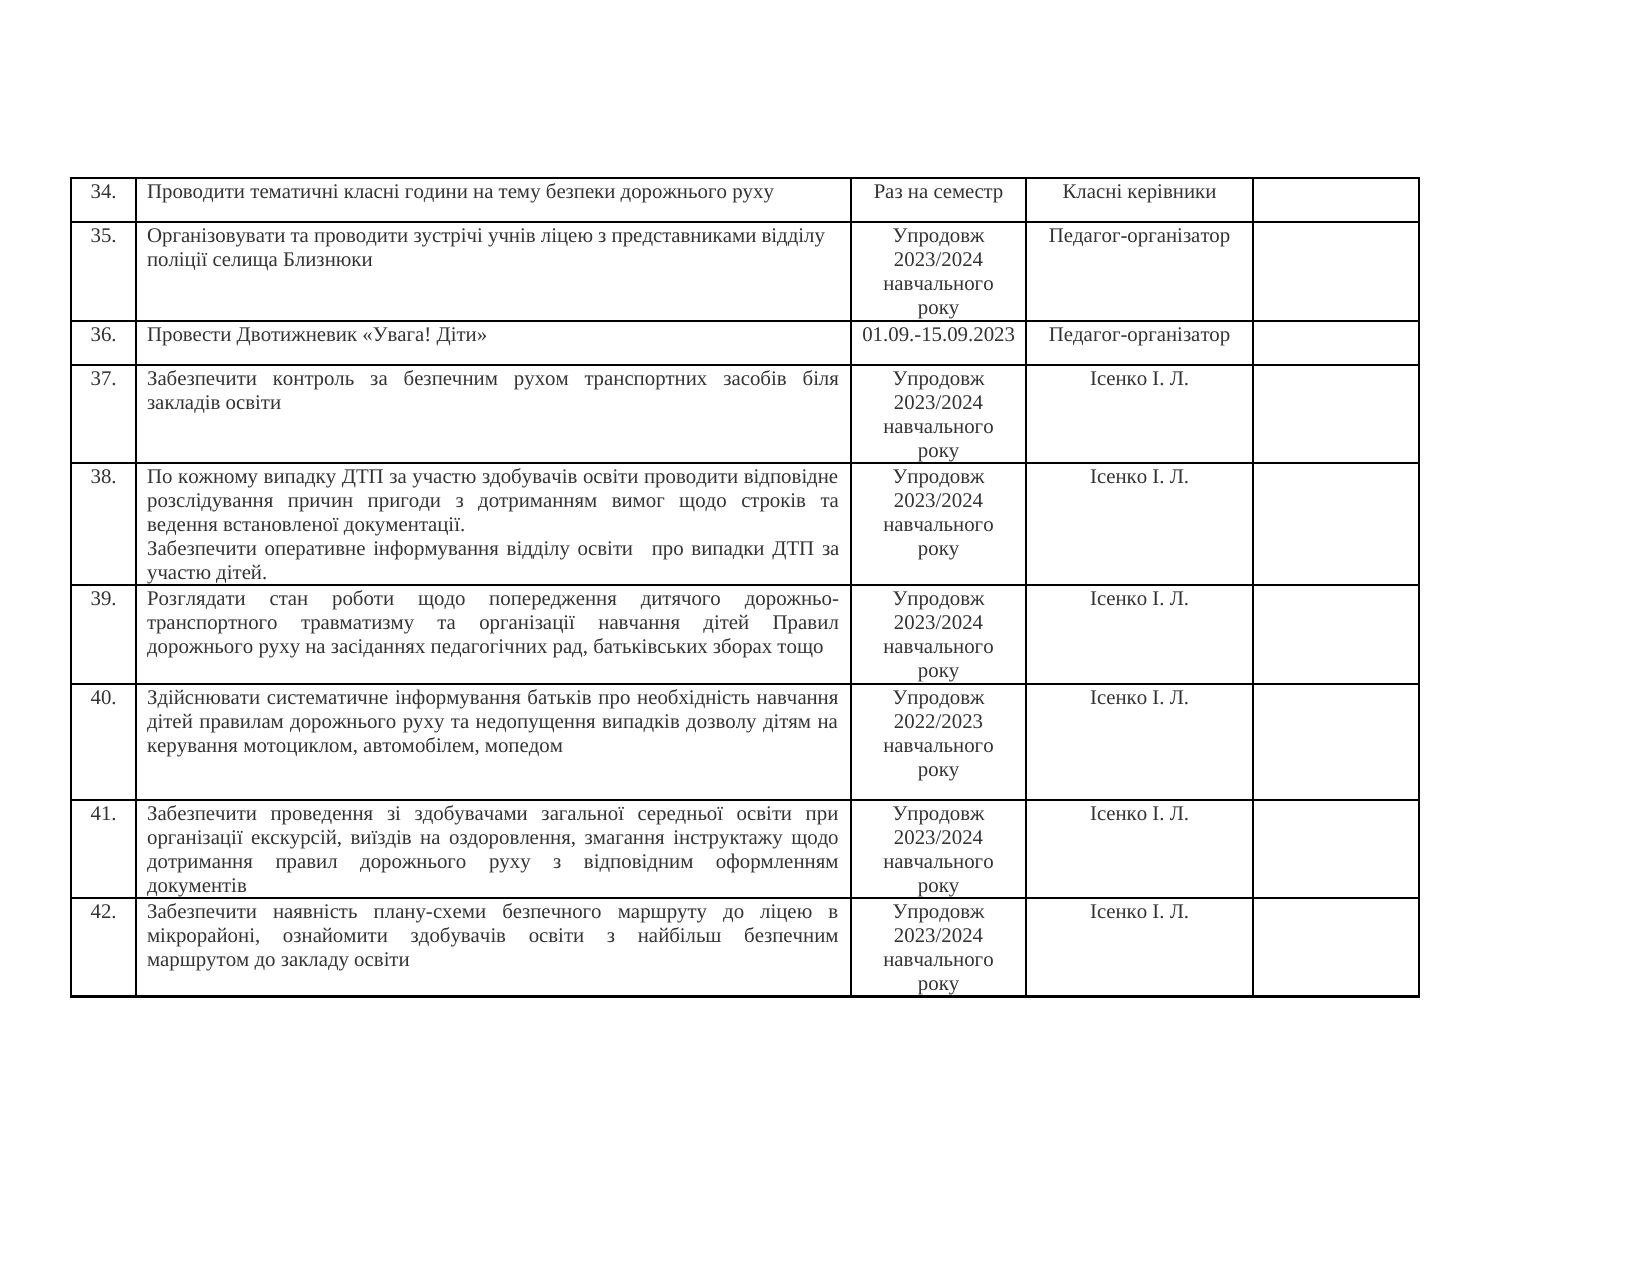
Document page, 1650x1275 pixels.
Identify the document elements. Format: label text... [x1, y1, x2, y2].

table_cell 36. [72, 322, 135, 363]
table_cell Провести Двотижневик «Увага! Діти» [137, 322, 850, 363]
table_cell Ісенко І. Л. [1027, 899, 1252, 995]
table_cell [1254, 366, 1418, 462]
table_cell Упродовж 2023/2024 навчального року [852, 464, 1025, 584]
table_cell Ісенко І. Л. [1027, 685, 1252, 799]
table_cell Забезпечити наявність плану-схеми безпечного маршруту до ліцею в мікрорайоні, ознайомити здобувачів освіти з найбільш безпечним маршрутом до закладу освіти [137, 899, 850, 995]
table_cell Упродовж 2023/2024 навчального року [852, 223, 1025, 319]
table_cell Організовувати та проводити зустрічі учнів ліцею з представниками відділу поліції селища Близнюки [137, 223, 850, 319]
table_cell Педагог-організатор [1027, 322, 1252, 363]
table_cell Раз на семестр [852, 179, 1025, 221]
table_cell По кожному випадку ДТП за участю здобувачів освіти проводити відповідне розслідування причин пригоди з дотриманням вимог щодо строків та ведення встановленої документації. Забезпечити оперативне інформування відділу освіти про випадки ДТП за участю дітей. [137, 464, 850, 584]
table_cell 38. [72, 464, 135, 584]
table_cell Упродовж 2022/2023 навчального року [852, 685, 1025, 799]
table_cell Проводити тематичні класні години на тему безпеки дорожнього руху [137, 179, 850, 221]
table_cell [1254, 899, 1418, 995]
table_cell 40. [72, 685, 135, 799]
table_cell 34. [72, 179, 135, 221]
table_cell 37. [72, 366, 135, 462]
table_cell [1254, 801, 1418, 897]
table_cell [1254, 685, 1418, 799]
table_cell Упродовж 2023/2024 навчального року [852, 899, 1025, 995]
table_cell 01.09.-15.09.2023 [852, 322, 1025, 363]
table_cell [1254, 223, 1418, 319]
table_cell Розглядати стан роботи щодо попередження дитячого дорожньо-транспортного травматизму та організації навчання дітей Правил дорожнього руху на засіданнях педагогічних рад, батьківських зборах тощо [137, 586, 850, 682]
table_cell Упродовж 2023/2024 навчального року [852, 586, 1025, 682]
table_cell Ісенко І. Л. [1027, 586, 1252, 682]
table_cell Здійснювати систематичне інформування батьків про необхідність навчання дітей правилам дорожнього руху та недопущення випадків дозволу дітям на керування мотоциклом, автомобілем, мопедом [137, 685, 850, 799]
table_cell [1254, 586, 1418, 682]
table_cell Педагог-організатор [1027, 223, 1252, 319]
table_cell 41. [72, 801, 135, 897]
table_cell Упродовж 2023/2024 навчального року [852, 366, 1025, 462]
table_cell Ісенко І. Л. [1027, 801, 1252, 897]
table_cell Класні керівники [1027, 179, 1252, 221]
table_cell 39. [72, 586, 135, 682]
table_cell 42. [72, 899, 135, 995]
table_cell Ісенко І. Л. [1027, 464, 1252, 584]
table_cell [1254, 179, 1418, 221]
table_cell Упродовж 2023/2024 навчального року [852, 801, 1025, 897]
table_cell Забезпечити контроль за безпечним рухом транспортних засобів біля закладів освіти [137, 366, 850, 462]
table_cell Ісенко І. Л. [1027, 366, 1252, 462]
table_cell Забезпечити проведення зі здобувачами загальної середньої освіти при організації екскурсій, виїздів на оздоровлення, змагання інструктажу щодо дотримання правил дорожнього руху з відповідним оформленням документів [137, 801, 850, 897]
table_cell [1254, 464, 1418, 584]
table_cell 35. [72, 223, 135, 319]
table_cell [1254, 322, 1418, 363]
